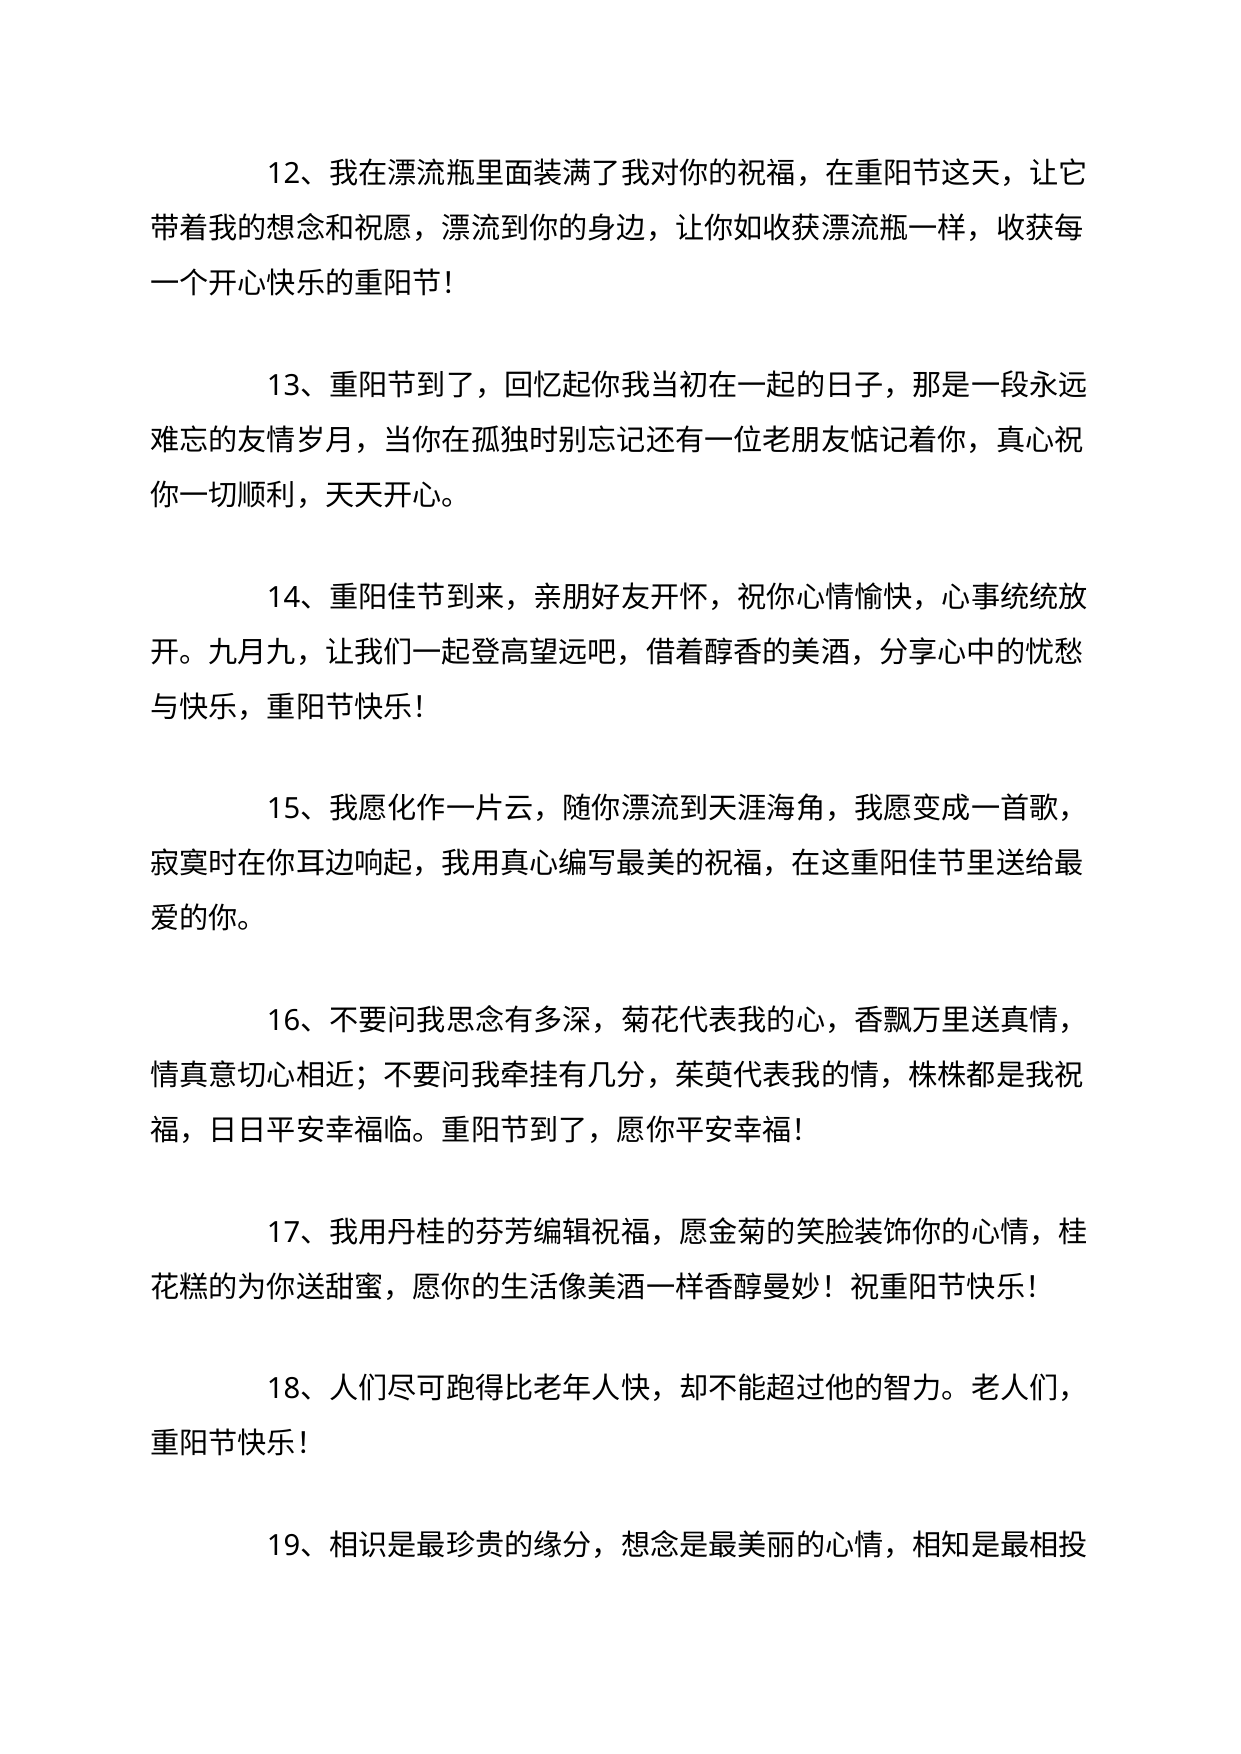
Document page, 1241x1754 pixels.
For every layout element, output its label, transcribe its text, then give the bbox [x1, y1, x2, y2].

text 14、重阳佳节到来，亲朋好友开怀，祝你心情愉快，心事统统放开。九月九，让我们一起登高望远吧，借着醇香的美酒，分享心中的忧愁与快乐，重阳节快乐！ [150, 573, 1090, 726]
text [150, 1522, 1090, 1564]
text 13、重阳节到了，回忆起你我当初在一起的日子，那是一段永远难忘的友情岁月，当你在孤独时别忘记还有一位老朋友惦记着你，真心祝你一切顺利，天天开心。 [150, 362, 1090, 514]
text 18、人们尽可跑得比老年人快，却不能超过他的智力。老人们，重阳节快乐！ [150, 1365, 1090, 1462]
text 16、不要问我思念有多深，菊花代表我的心，香飘万里送真情，情真意切心相近；不要问我牵挂有几分，茱萸代表我的情，株株都是我祝福，日日平安幸福临。重阳节到了，愿你平安幸福！ [150, 997, 1090, 1149]
text 15、我愿化作一片云，随你漂流到天涯海角，我愿变成一首歌，寂寞时在你耳边响起，我用真心编写最美的祝福，在这重阳佳节里送给最爱的你。 [150, 785, 1090, 937]
text 17、我用丹桂的芬芳编辑祝福，愿金菊的笑脸装饰你的心情，桂花糕的为你送甜蜜，愿你的生活像美酒一样香醇曼妙！祝重阳节快乐！ [150, 1208, 1090, 1306]
text 12、我在漂流瓶里面装满了我对你的祝福，在重阳节这天，让它带着我的想念和祝愿，漂流到你的身边，让你如收获漂流瓶一样，收获每一个开心快乐的重阳节！ [150, 150, 1090, 302]
